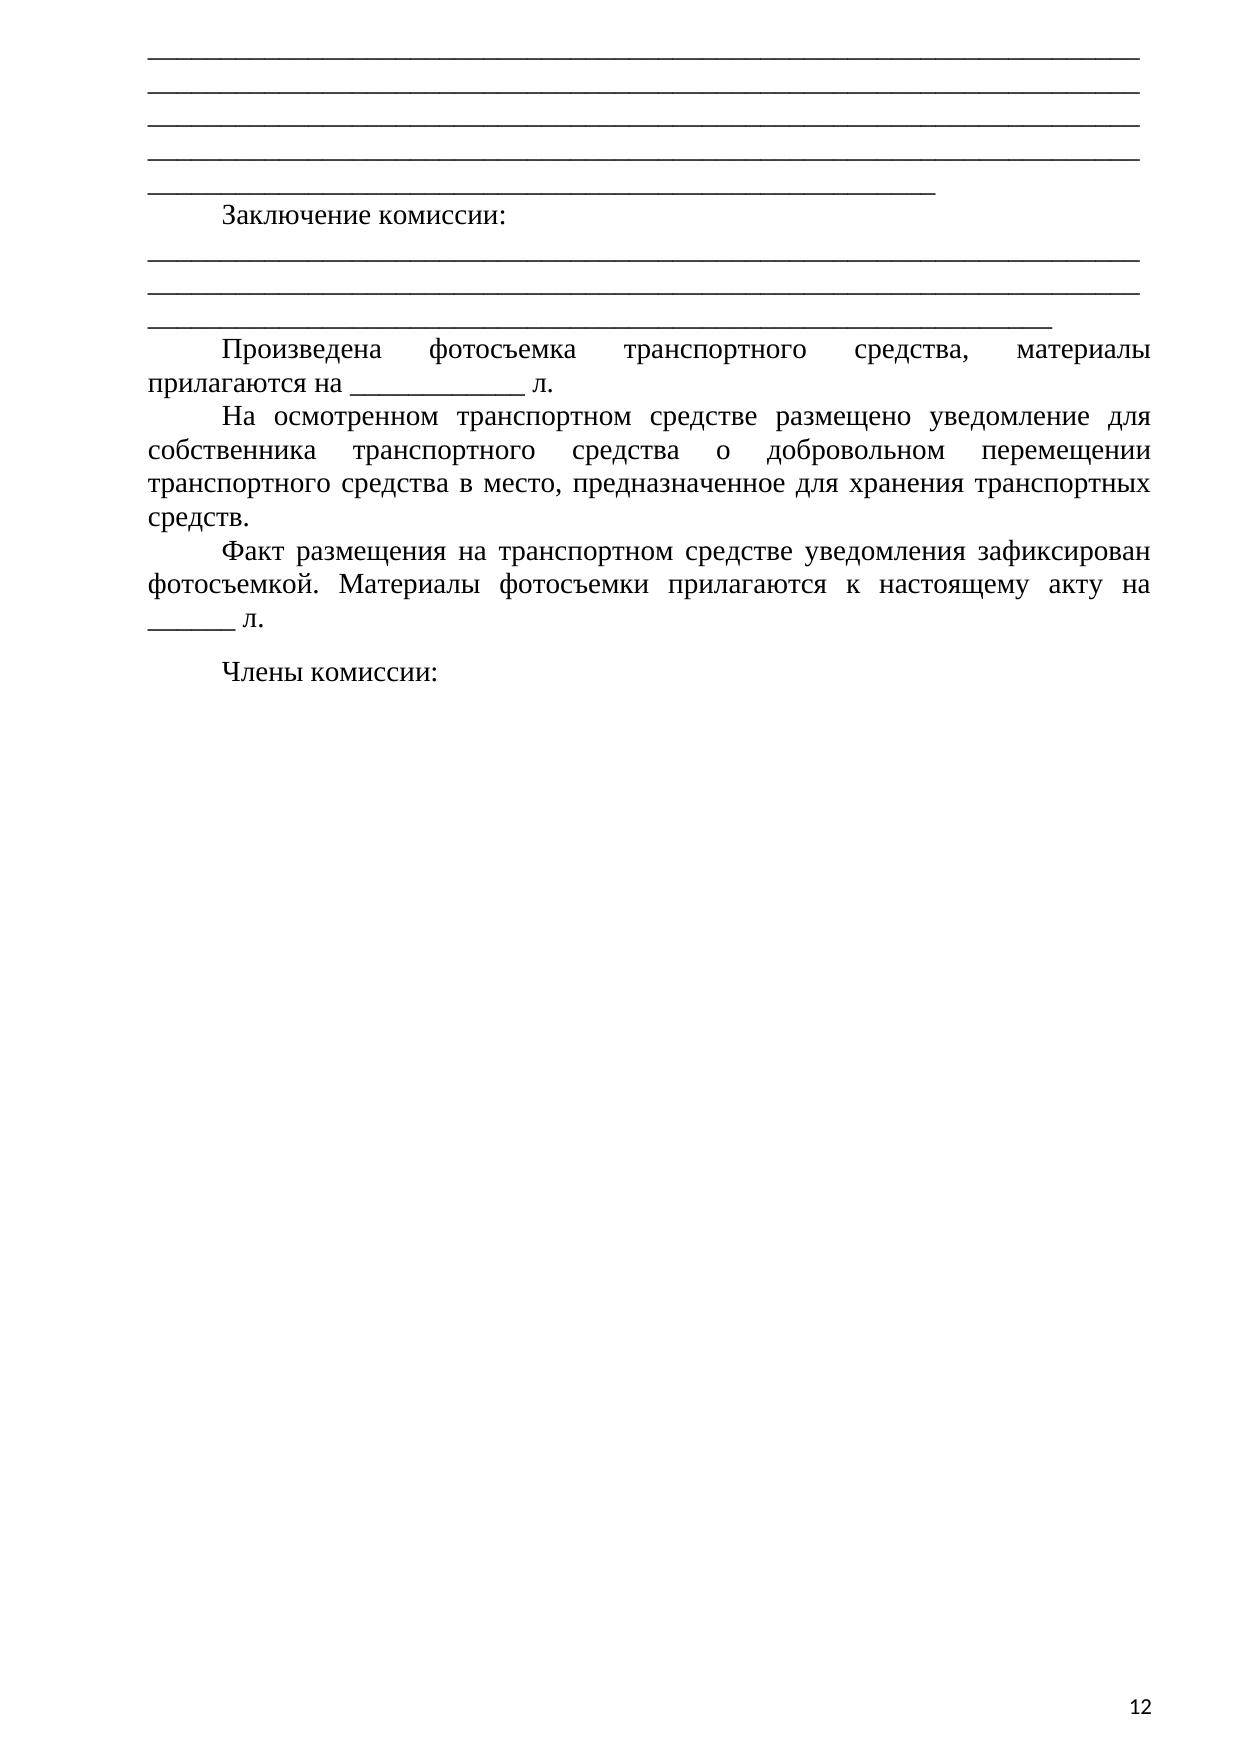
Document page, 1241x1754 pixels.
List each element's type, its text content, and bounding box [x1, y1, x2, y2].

list Произведена фотосъемка транспортного средства, материалы прилагаются на ____________ л. [148, 331, 1152, 398]
text Члены комиссии: [148, 654, 1152, 688]
list На осмотренном транспортном средстве размещено уведомление для собственника транспортного средства о добровольном перемещении транспортного средства в место, предназначенное для хранения транспортных средств. [148, 398, 1152, 533]
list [148, 29, 1152, 197]
list Факт размещения на транспортном средстве уведомления зафиксирован фотосъемкой. Материалы фотосъемки прилагаются к настоящему акту на ______ л. [148, 533, 1152, 633]
list Заключение комиссии: ______________________________________________________________________________________________________________________________________________________________________________________________________ [148, 197, 1152, 331]
